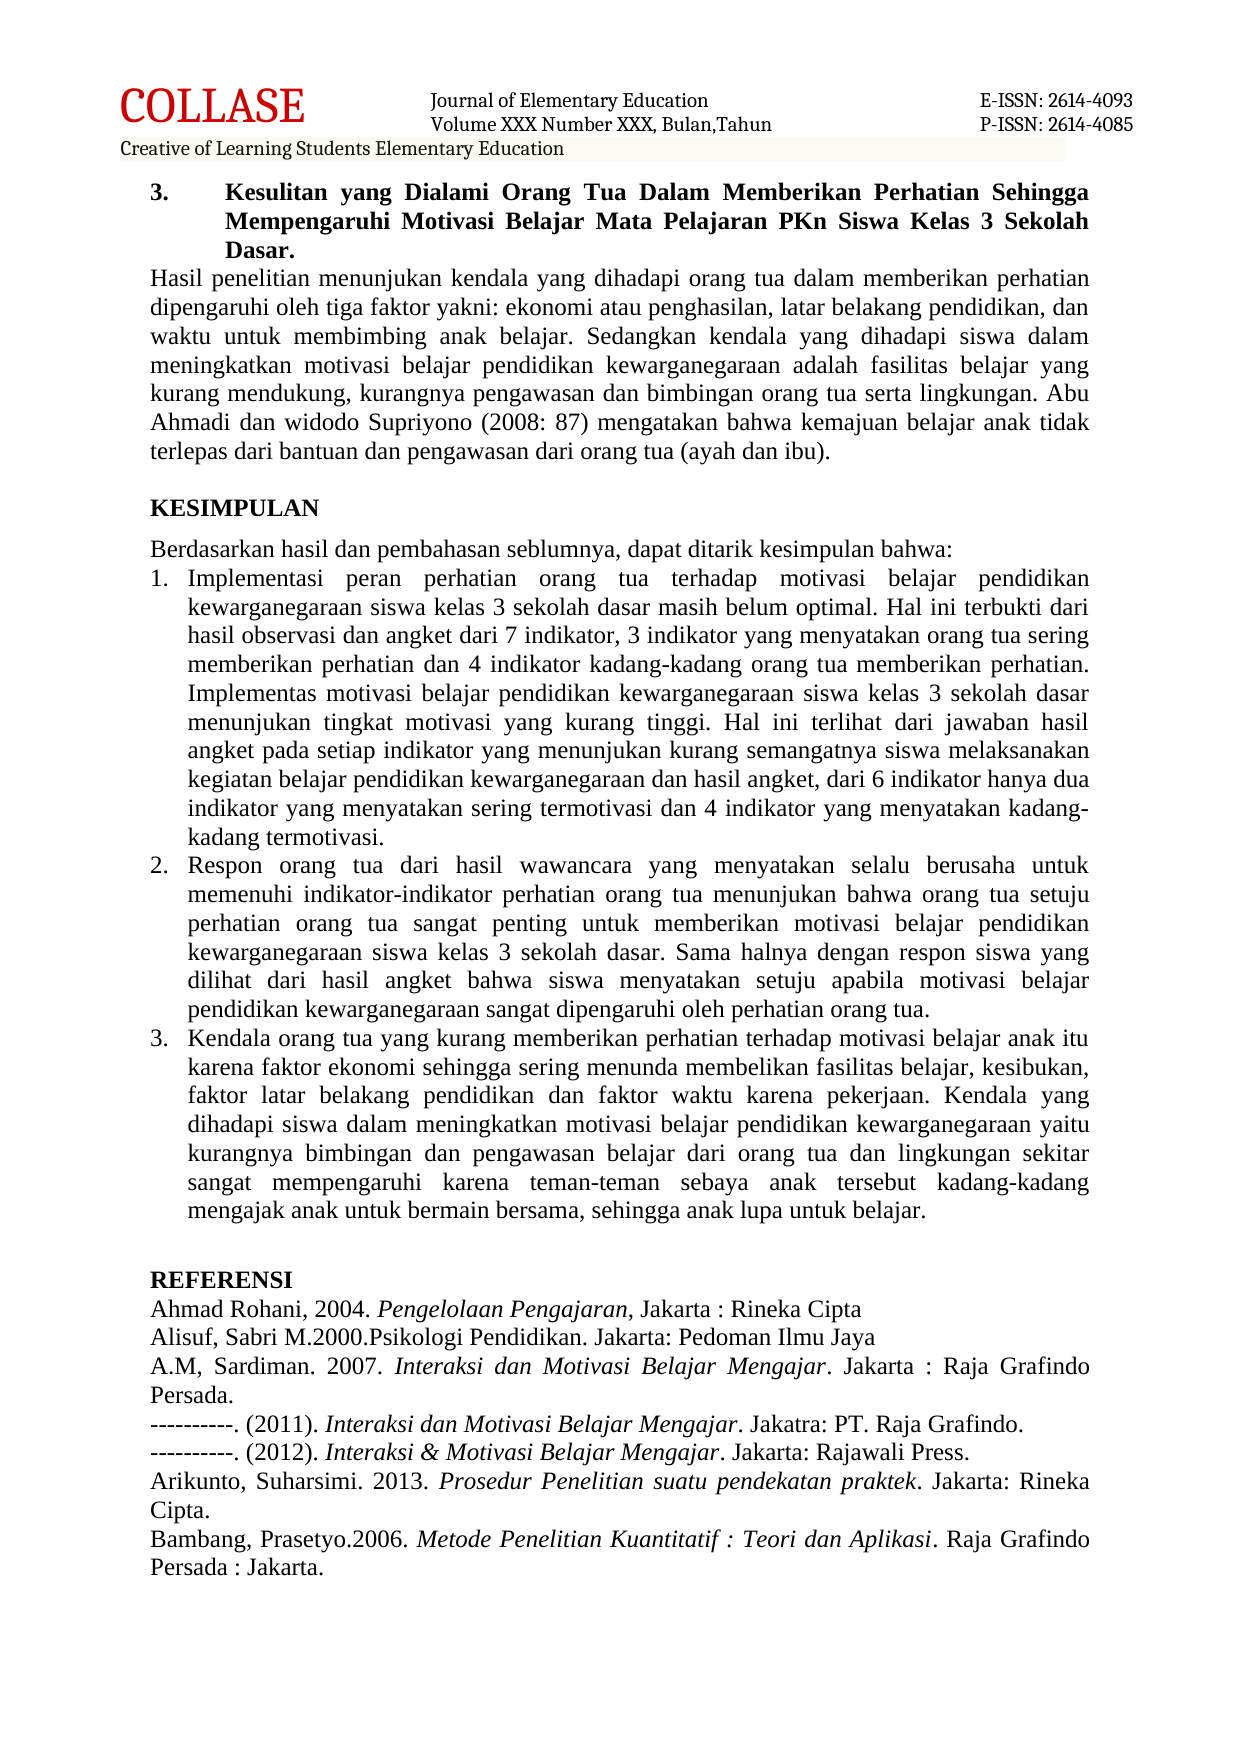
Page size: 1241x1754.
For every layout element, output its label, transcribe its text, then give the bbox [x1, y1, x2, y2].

text ----------. (2011). Interaksi dan Motivasi Belajar Mengajar. Jakatra: PT. Raja Grafindo. [150, 1409, 1090, 1437]
text Ahmad Rohani, 2004. Pengelolaan Pengajaran, Jakarta : Rineka Cipta [150, 1294, 1090, 1322]
list REFERENSI [150, 1265, 1090, 1294]
text Kesimpulan [150, 493, 1090, 522]
text 3. Kendala orang tua yang kurang memberikan perhatian terhadap motivasi belajar anak itu karena faktor ekonomi sehingga sering menunda membelikan fasilitas belajar, kesibukan, faktor latar belakang pendidikan dan faktor waktu karena pekerjaan. Kendala yang dihadapi siswa dalam meningkatkan motivasi belajar pendidikan kewarganegaraan yaitu kurangnya bimbingan dan pengawasan belajar dari orang tua dan lingkungan sekitar sangat mempengaruhi karena teman-teman sebaya anak tersebut kadang-kadang mengajak anak untuk bermain bersama, sehingga anak lupa untuk belajar. [150, 1023, 1090, 1224]
text Arikunto, Suharsimi. 2013. Prosedur Penelitian suatu pendekatan praktek. Jakarta: Rineka Cipta. [150, 1466, 1090, 1524]
text Bambang, Prasetyo.2006. Metode Penelitian Kuantitatif : Teori dan Aplikasi. Raja Grafindo Persada : Jakarta. [150, 1524, 1090, 1581]
text Hasil penelitian menunjukan kendala yang dihadapi orang tua dalam memberikan perhatian dipengaruhi oleh tiga faktor yakni: ekonomi atau penghasilan, latar belakang pendidikan, dan waktu untuk membimbing anak belajar. Sedangkan kendala yang dihadapi siswa dalam meningkatkan motivasi belajar pendidikan kewarganegaraan adalah fasilitas belajar yang kurang mendukung, kurangnya pengawasan dan bimbingan orang tua serta lingkungan. Abu Ahmadi dan widodo Supriyono (2008: 87) mengatakan bahwa kemajuan belajar anak tidak terlepas dari bantuan dan pengawasan dari orang tua (ayah dan ibu). [150, 263, 1090, 465]
text 1. Implementasi peran perhatian orang tua terhadap motivasi belajar pendidikan kewarganegaraan siswa kelas 3 sekolah dasar masih belum optimal. Hal ini terbukti dari hasil observasi dan angket dari 7 indikator, 3 indikator yang menyatakan orang tua sering memberikan perhatian dan 4 indikator kadang-kadang orang tua memberikan perhatian. Implementas motivasi belajar pendidikan kewarganegaraan siswa kelas 3 sekolah dasar menunjukan tingkat motivasi yang kurang tinggi. Hal ini terlihat dari jawaban hasil angket pada setiap indikator yang menunjukan kurang semangatnya siswa melaksanakan kegiatan belajar pendidikan kewarganegaraan dan hasil angket, dari 6 indikator hanya dua indikator yang menyatakan sering termotivasi dan 4 indikator yang menyatakan kadang-kadang termotivasi. [150, 563, 1090, 850]
text 3. Kesulitan yang Dialami Orang Tua Dalam Memberikan Perhatian Sehingga Mempengaruhi Motivasi Belajar Mata Pelajaran PKn Siswa Kelas 3 Sekolah Dasar. [150, 177, 1090, 263]
text Alisuf, Sabri M.2000.Psikologi Pendidikan. Jakarta: Pedoman Ilmu Jaya [150, 1322, 1090, 1351]
text Berdasarkan hasil dan pembahasan seblumnya, dapat ditarik kesimpulan bahwa: [150, 534, 1090, 563]
text 2. Respon orang tua dari hasil wawancara yang menyatakan selalu berusaha untuk memenuhi indikator-indikator perhatian orang tua menunjukan bahwa orang tua setuju perhatian orang tua sangat penting untuk memberikan motivasi belajar pendidikan kewarganegaraan siswa kelas 3 sekolah dasar. Sama halnya dengan respon siswa yang dilihat dari hasil angket bahwa siswa menyatakan setuju apabila motivasi belajar pendidikan kewarganegaraan sangat dipengaruhi oleh perhatian orang tua. [150, 850, 1090, 1023]
text ----------. (2012). Interaksi & Motivasi Belajar Mengajar. Jakarta: Rajawali Press. [150, 1437, 1090, 1466]
text A.M, Sardiman. 2007. Interaksi dan Motivasi Belajar Mengajar. Jakarta : Raja Grafindo Persada. [150, 1351, 1090, 1409]
